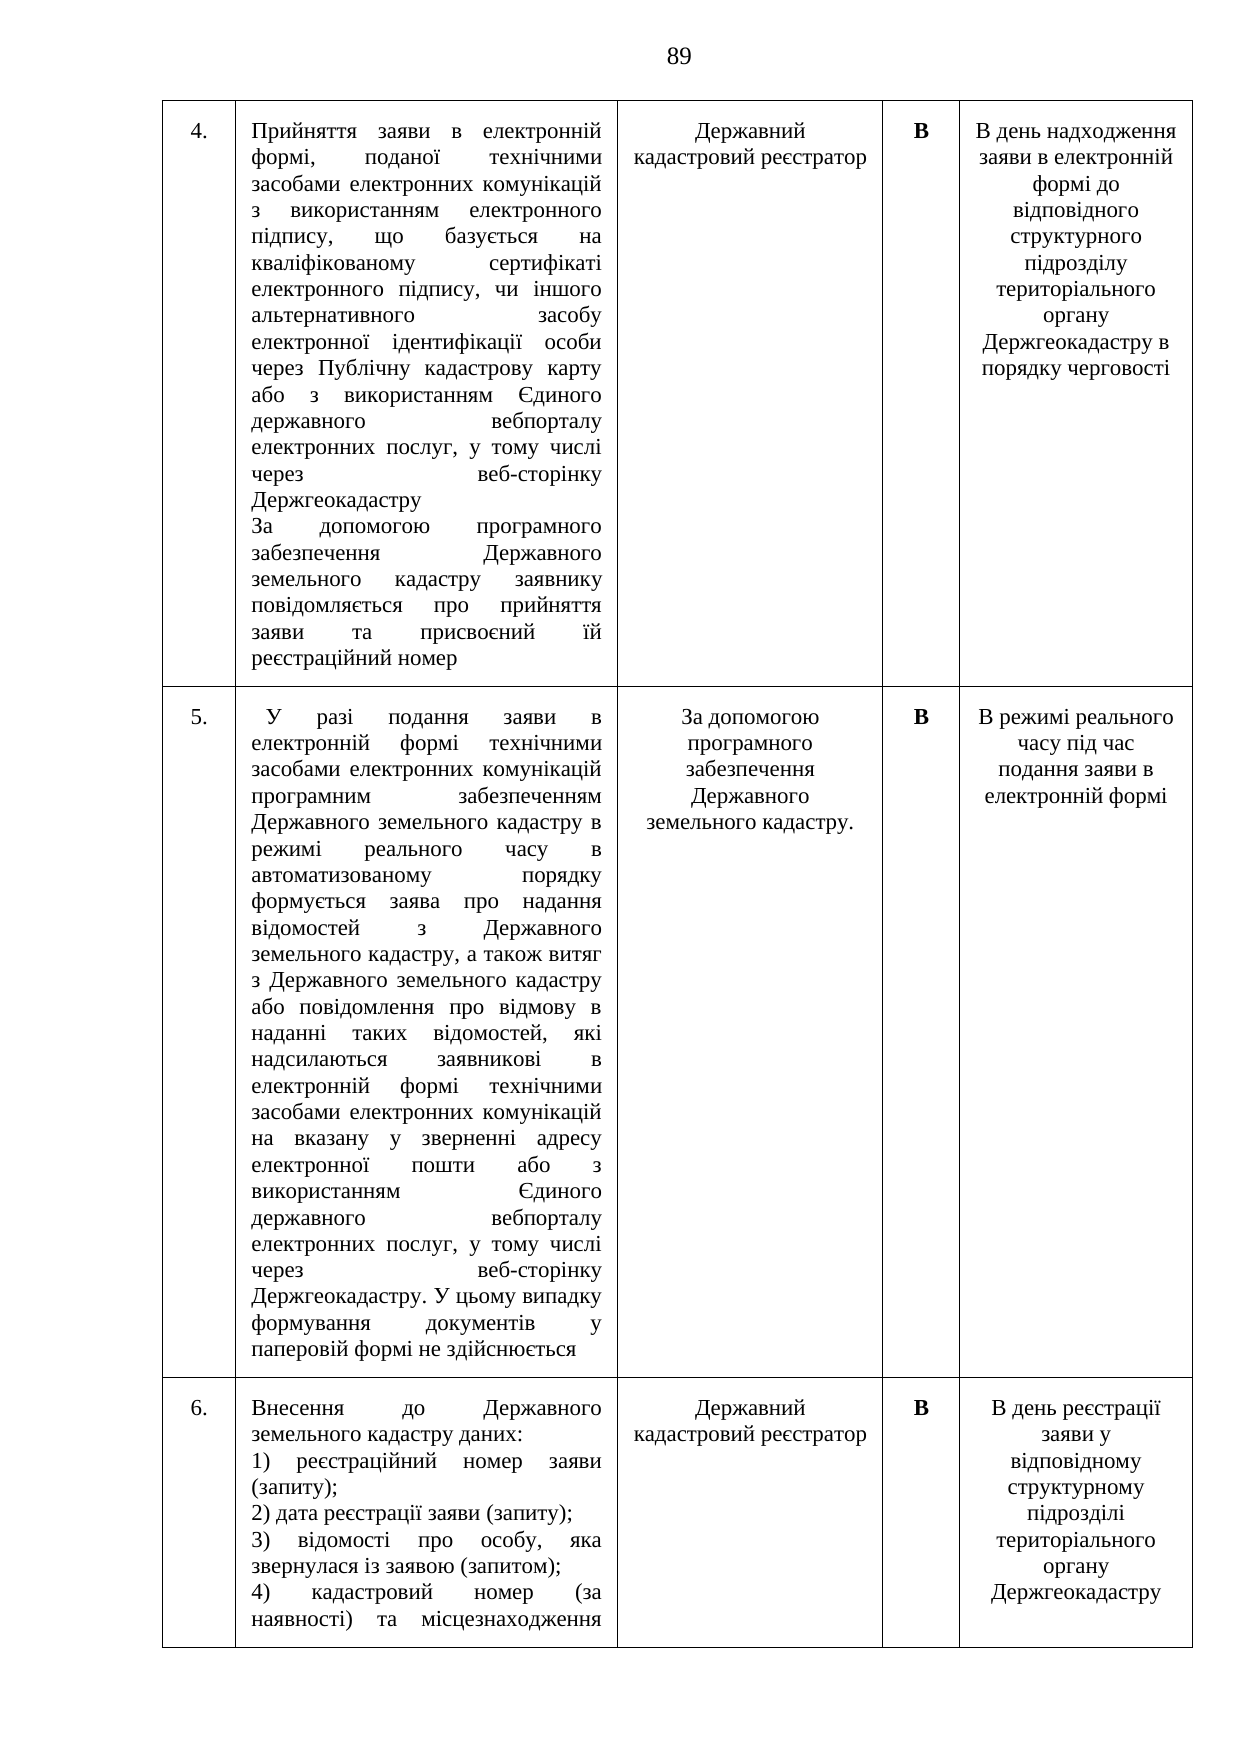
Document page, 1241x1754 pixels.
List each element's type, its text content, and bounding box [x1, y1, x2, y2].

table_cell В [883, 1378, 959, 1647]
table_cell В [883, 687, 959, 1377]
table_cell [960, 1378, 1192, 1647]
table_cell В режимі реального часу під час подання заяви в електронній формі [960, 687, 1192, 1377]
table_cell 6. [163, 1378, 235, 1647]
table_cell В день надходження заяви в електронній формі до відповідного структурного підрозділу територіального органу Держгеокадастру в порядку черговості [960, 101, 1192, 686]
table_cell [618, 1378, 882, 1647]
table_cell Прийняття заяви в електронній формі, поданої технічними засобами електронних комунікацій з використанням електронного підпису, що базується на кваліфікованому сертифікаті електронного підпису, чи іншого альтернативного засобу електронної ідентифікації особи через Публічну кадастрову карту або з використанням Єдиного державного вебпорталу електронних послуг, у тому числі через веб-сторінку Держгеокадастру За допомогою програмного забезпечення Державного земельного кадастру заявнику повідомляється про прийняття заяви та присвоєний їй реєстраційний номер [236, 101, 617, 686]
table_cell У разі подання заяви в електронній формі технічними засобами електронних комунікацій програмним забезпеченням Державного земельного кадастру в режимі реального часу в автоматизованому порядку формується заява про надання відомостей з Державного земельного кадастру, а також витяг з Державного земельного кадастру або повідомлення про відмову в наданні таких відомостей, які надсилаються заявникові в електронній формі технічними засобами електронних комунікацій на вказану у зверненні адресу електронної пошти або з використанням Єдиного державного вебпорталу електронних послуг, у тому числі через веб-сторінку Держгеокадастру. У цьому випадку формування документів у паперовій формі не здійснюється [236, 687, 617, 1377]
table_cell В [883, 101, 959, 686]
table_cell 4. [163, 101, 235, 686]
table_cell За допомогою програмного забезпечення Державного земельного кадастру. [618, 687, 882, 1377]
table_cell 5. [163, 687, 235, 1377]
table_cell Державний кадастровий реєстратор [618, 101, 882, 686]
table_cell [236, 1378, 617, 1647]
